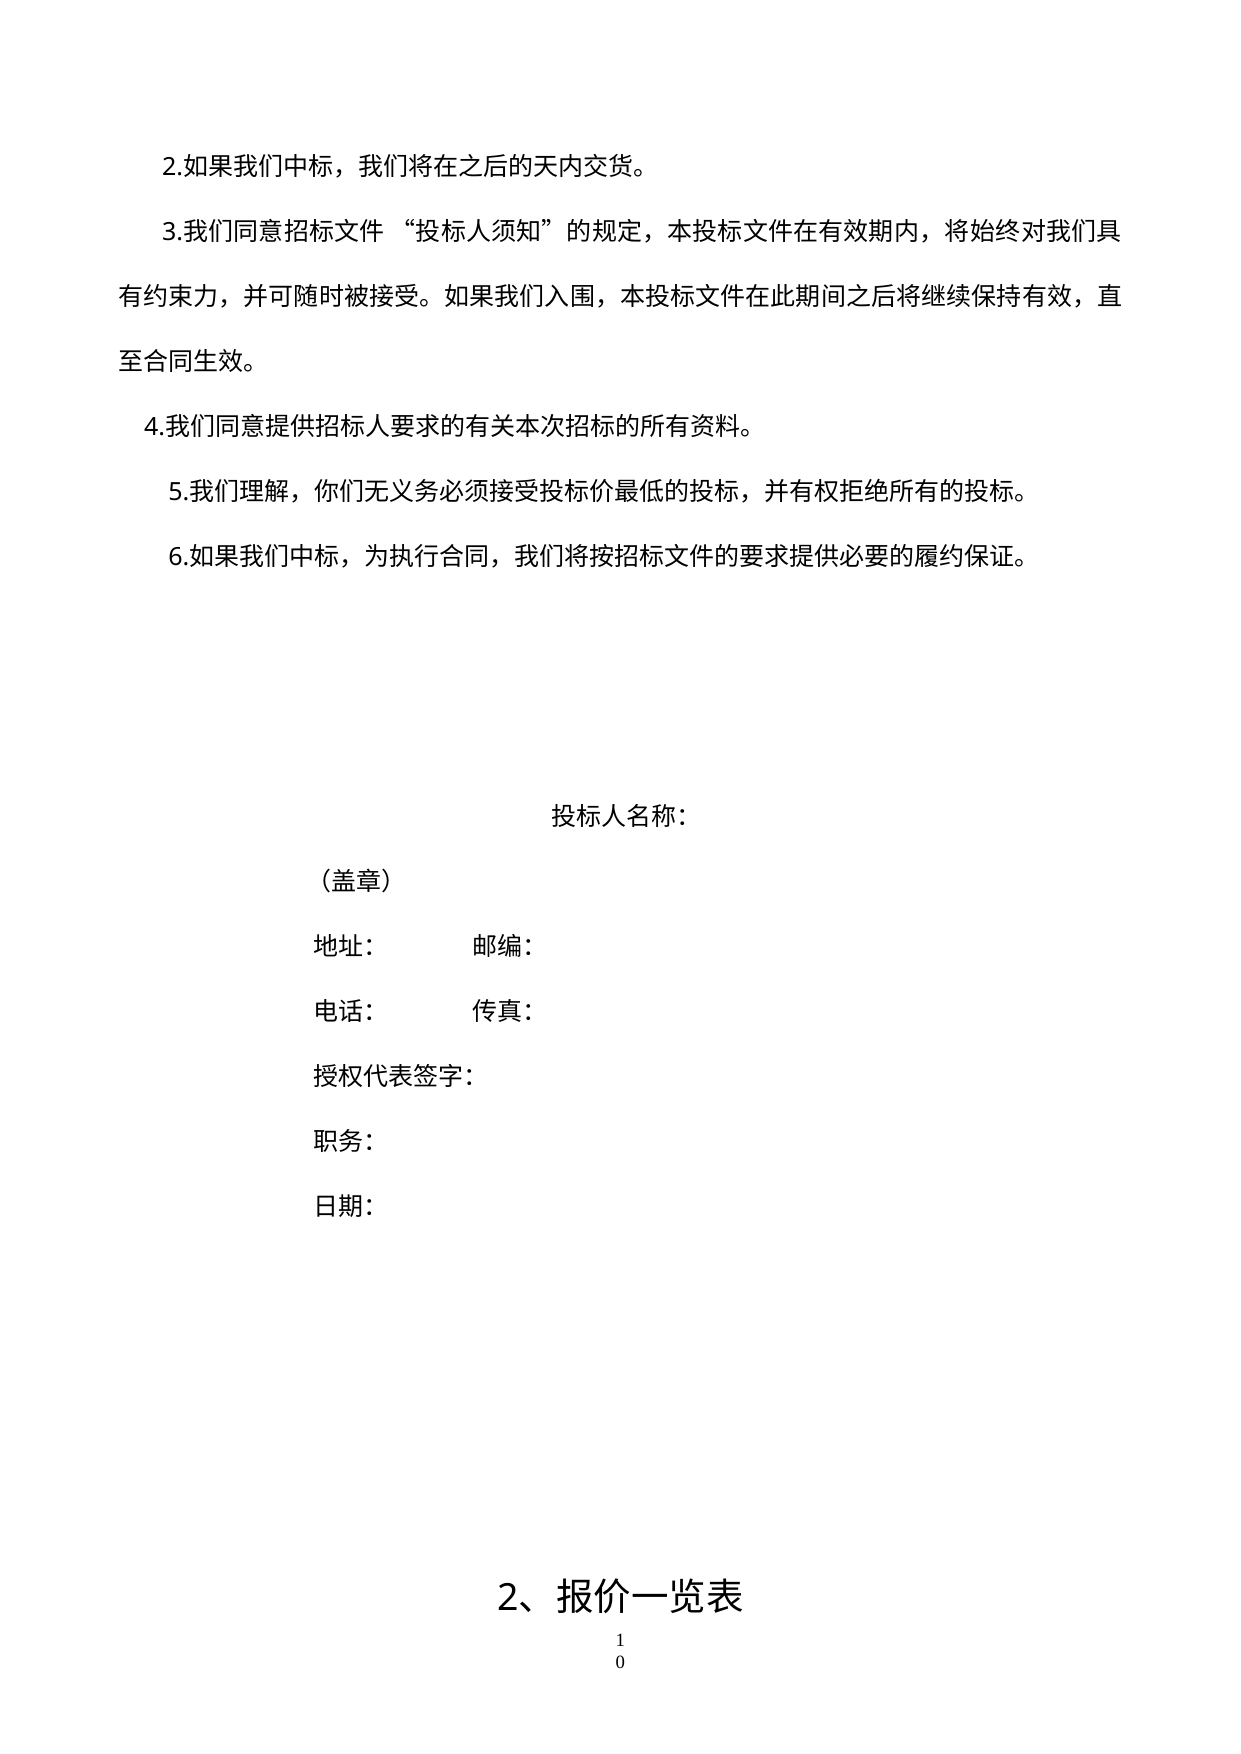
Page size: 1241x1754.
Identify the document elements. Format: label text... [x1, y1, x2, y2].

text 4.我们同意提供招标人要求的有关本次招标的所有资料。 [118, 392, 1122, 457]
text 授权代表签字： [118, 1042, 1122, 1107]
text 地址： 邮编： [118, 912, 1122, 977]
text 5.我们理解，你们无义务必须接受投标价最低的投标，并有权拒绝所有的投标。 [118, 457, 1122, 522]
text 职务： [118, 1107, 1122, 1172]
text （盖章） [118, 847, 1122, 912]
text 2、报价一览表 [118, 1562, 1122, 1627]
text 6.如果我们中标，为执行合同，我们将按招标文件的要求提供必要的履约保证。 [118, 522, 1122, 587]
text 3.我们同意招标文件 “投标人须知”的规定，本投标文件在有效期内，将始终对我们具有约束力，并可随时被接受。如果我们入围，本投标文件在此期间之后将继续保持有效，直至合同生效。 [118, 197, 1122, 392]
text 电话： 传真： [118, 977, 1122, 1042]
text 投标人名称： [118, 782, 1122, 847]
text 日期： [118, 1172, 1122, 1237]
text 2.如果我们中标，我们将在之后的天内交货。 [118, 132, 1122, 197]
